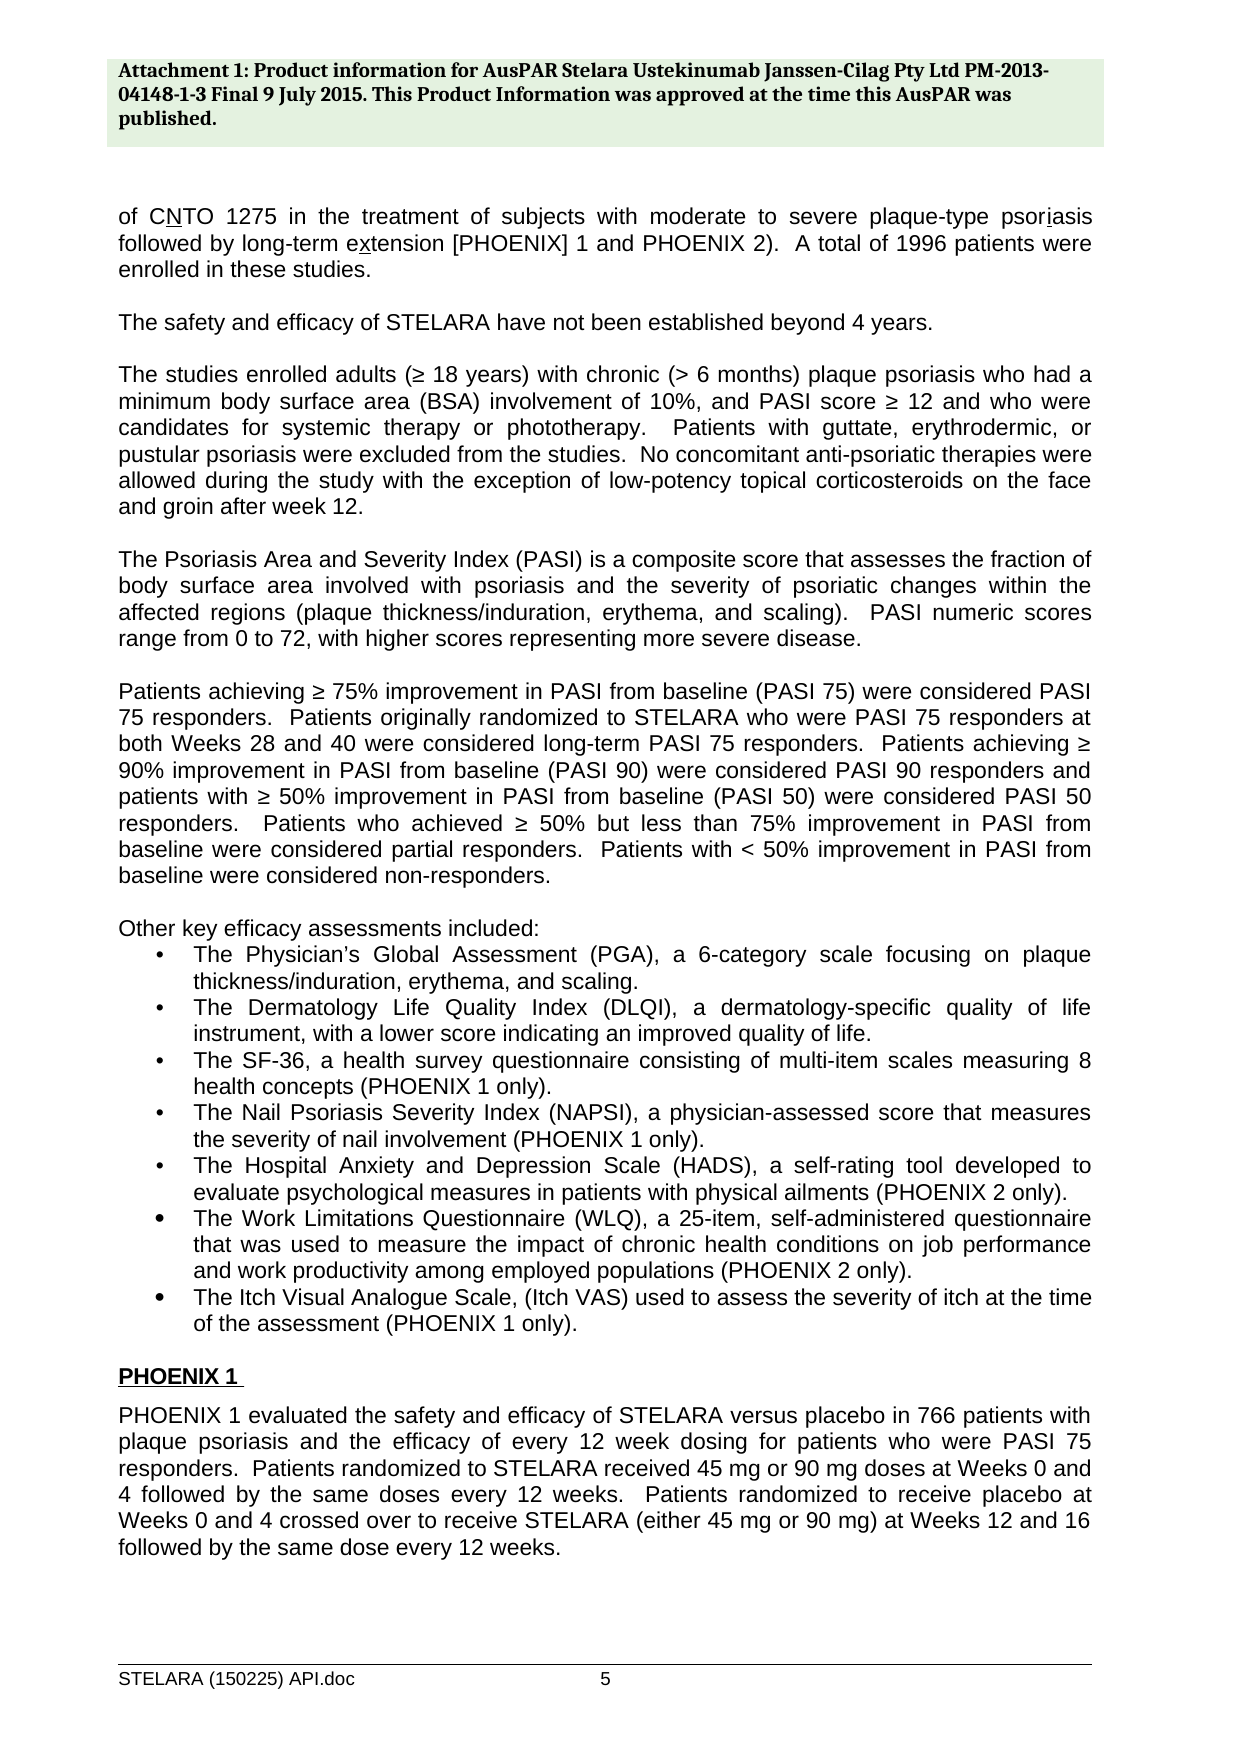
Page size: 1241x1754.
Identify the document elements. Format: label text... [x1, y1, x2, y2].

text Patients achieving ≥ 75% improvement in PASI from baseline (PASI 75) were considered PASI 75 responders. Patients originally randomized to STELARA who were PASI 75 responders at both Weeks 28 and 40 were considered long-term PASI 75 responders. Patients achieving ≥ 90% improvement in PASI from baseline (PASI 90) were considered PASI 90 responders and patients with ≥ 50% improvement in PASI from baseline (PASI 50) were considered PASI 50 responders. Patients who achieved ≥ 50% but less than 75% improvement in PASI from baseline were considered partial responders. Patients with < 50% improvement in PASI from baseline were considered non-responders. [118, 678, 1092, 888]
text Other key efficacy assessments included: [118, 915, 1092, 941]
list The Hospital Anxiety and Depression Scale (HADS), a self-rating tool developed to evaluate psychological measures in patients with physical ailments (PHOENIX 2 only). [156, 1152, 1092, 1205]
text The Psoriasis Area and Severity Index (PASI) is a composite score that assesses the fraction of body surface area involved with psoriasis and the severity of psoriatic changes within the affected regions (plaque thickness/induration, erythema, and scaling). PASI numeric scores range from 0 to 72, with higher scores representing more severe disease. [118, 546, 1092, 651]
list The Dermatology Life Quality Index (DLQI), a dermatology-specific quality of life instrument, with a lower score indicating an improved quality of life. [156, 994, 1092, 1047]
list The Itch Visual Analogue Scale, (Itch VAS) used to assess the severity of itch at the time of the assessment (PHOENIX 1 only). [156, 1284, 1092, 1337]
list The Work Limitations Questionnaire (WLQ), a 25-item, self-administered questionnaire that was used to measure the impact of chronic health conditions on job performance and work productivity among employed populations (PHOENIX 2 only). [156, 1205, 1092, 1284]
text The safety and efficacy of STELARA have not been established beyond 4 years. [118, 309, 1092, 335]
list The SF-36, a health survey questionnaire consisting of multi-item scales measuring 8 health concepts (PHOENIX 1 only). [156, 1047, 1092, 1099]
subtitle PHOENIX 1 [118, 1363, 1092, 1389]
text The studies enrolled adults (≥ 18 years) with chronic (> 6 months) plaque psoriasis who had a minimum body surface area (BSA) involvement of 10%, and PASI score ≥ 12 and who were candidates for systemic therapy or phototherapy. Patients with guttate, erythrodermic, or pustular psoriasis were excluded from the studies. No concomitant anti-psoriatic therapies were allowed during the study with the exception of low-potency topical corticosteroids on the face and groin after week 12. [118, 361, 1092, 519]
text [118, 203, 1092, 282]
list The Physician’s Global Assessment (PGA), a 6-category scale focusing on plaque thickness/induration, erythema, and scaling. [156, 941, 1092, 994]
list The Nail Psoriasis Severity Index (NAPSI), a physician-assessed score that measures the severity of nail involvement (PHOENIX 1 only). [156, 1099, 1092, 1152]
text PHOENIX 1 evaluated the safety and efficacy of STELARA versus placebo in 766 patients with plaque psoriasis and the efficacy of every 12 week dosing for patients who were PASI 75 responders. Patients randomized to STELARA received 45 mg or 90 mg doses at Weeks 0 and 4 followed by the same doses every 12 weeks. Patients randomized to receive placebo at Weeks 0 and 4 crossed over to receive STELARA (either 45 mg or 90 mg) at Weeks 12 and 16 followed by the same dose every 12 weeks. [118, 1402, 1092, 1560]
